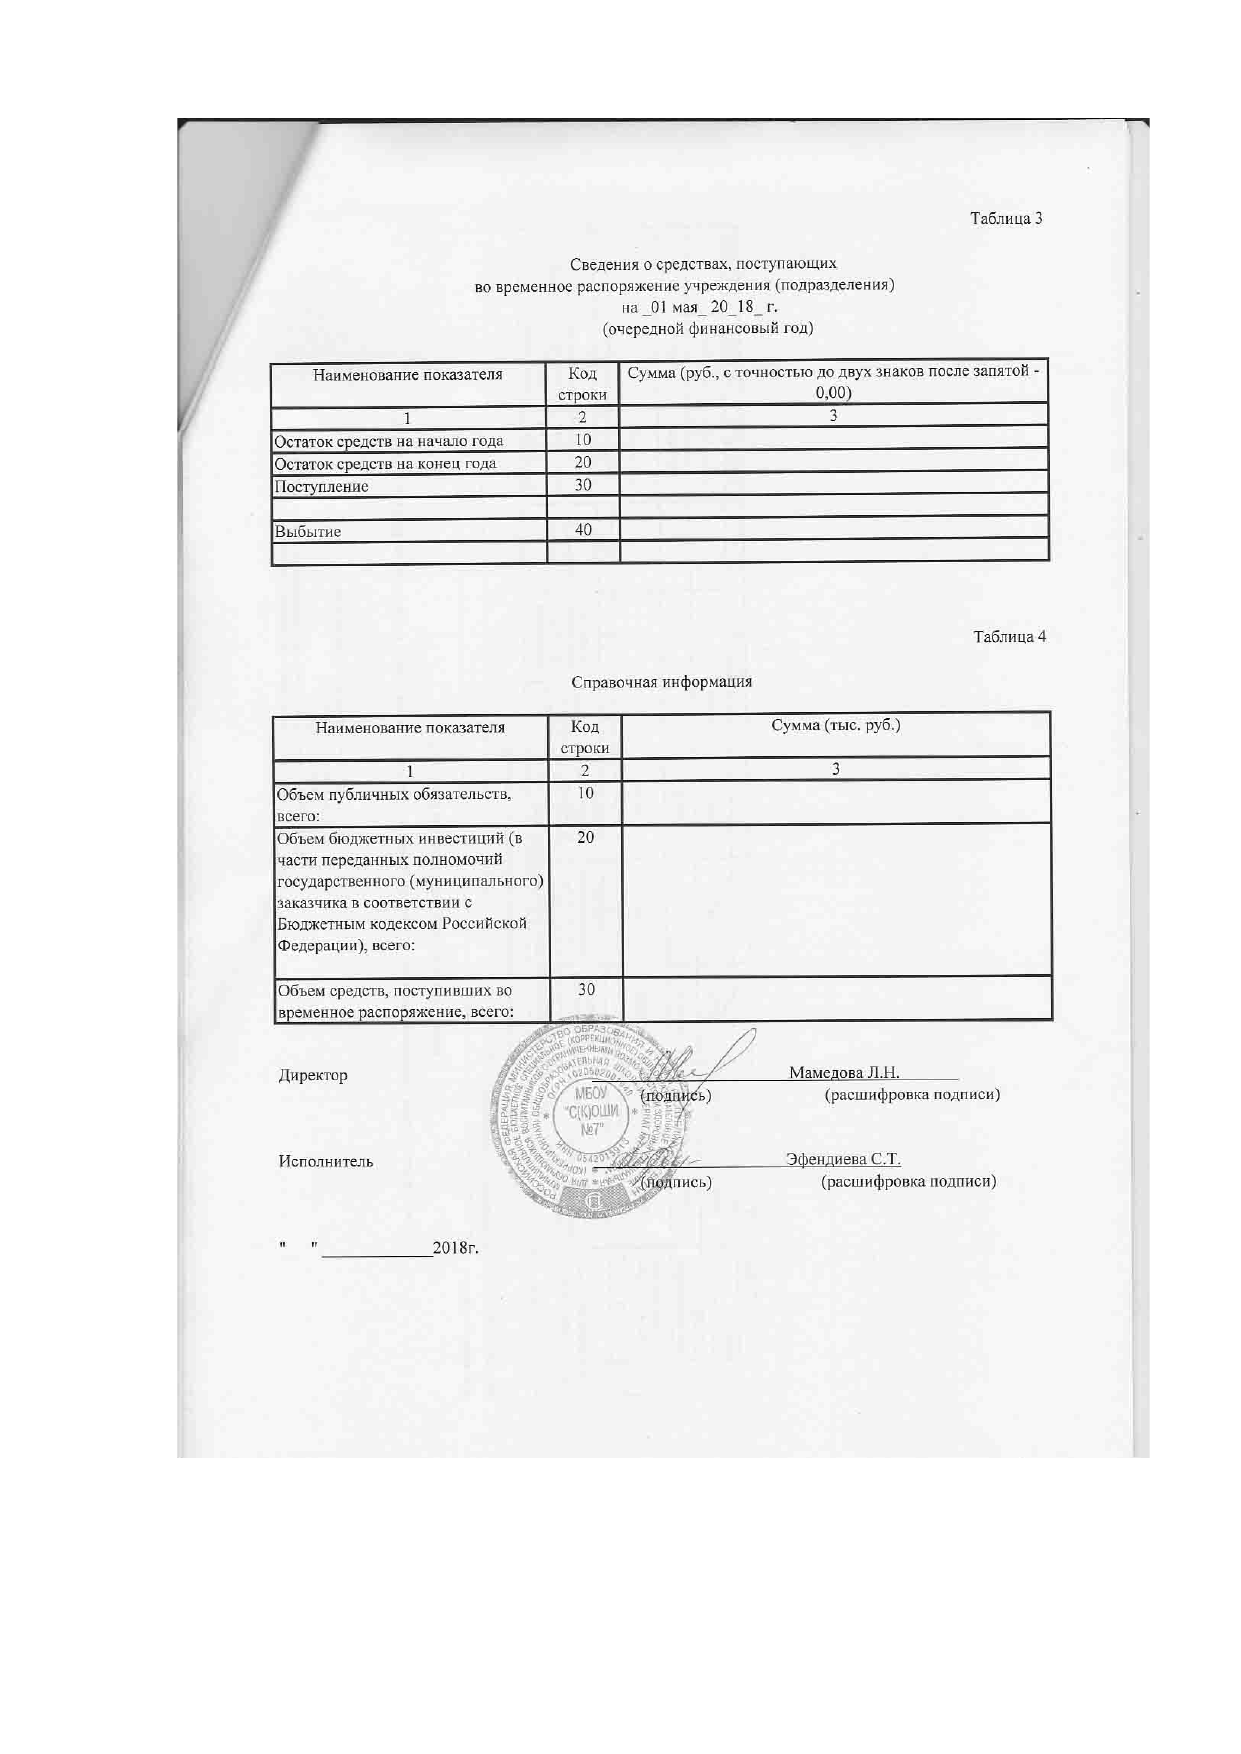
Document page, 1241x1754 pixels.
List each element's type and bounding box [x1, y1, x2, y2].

picture [177, 118, 1150, 1458]
